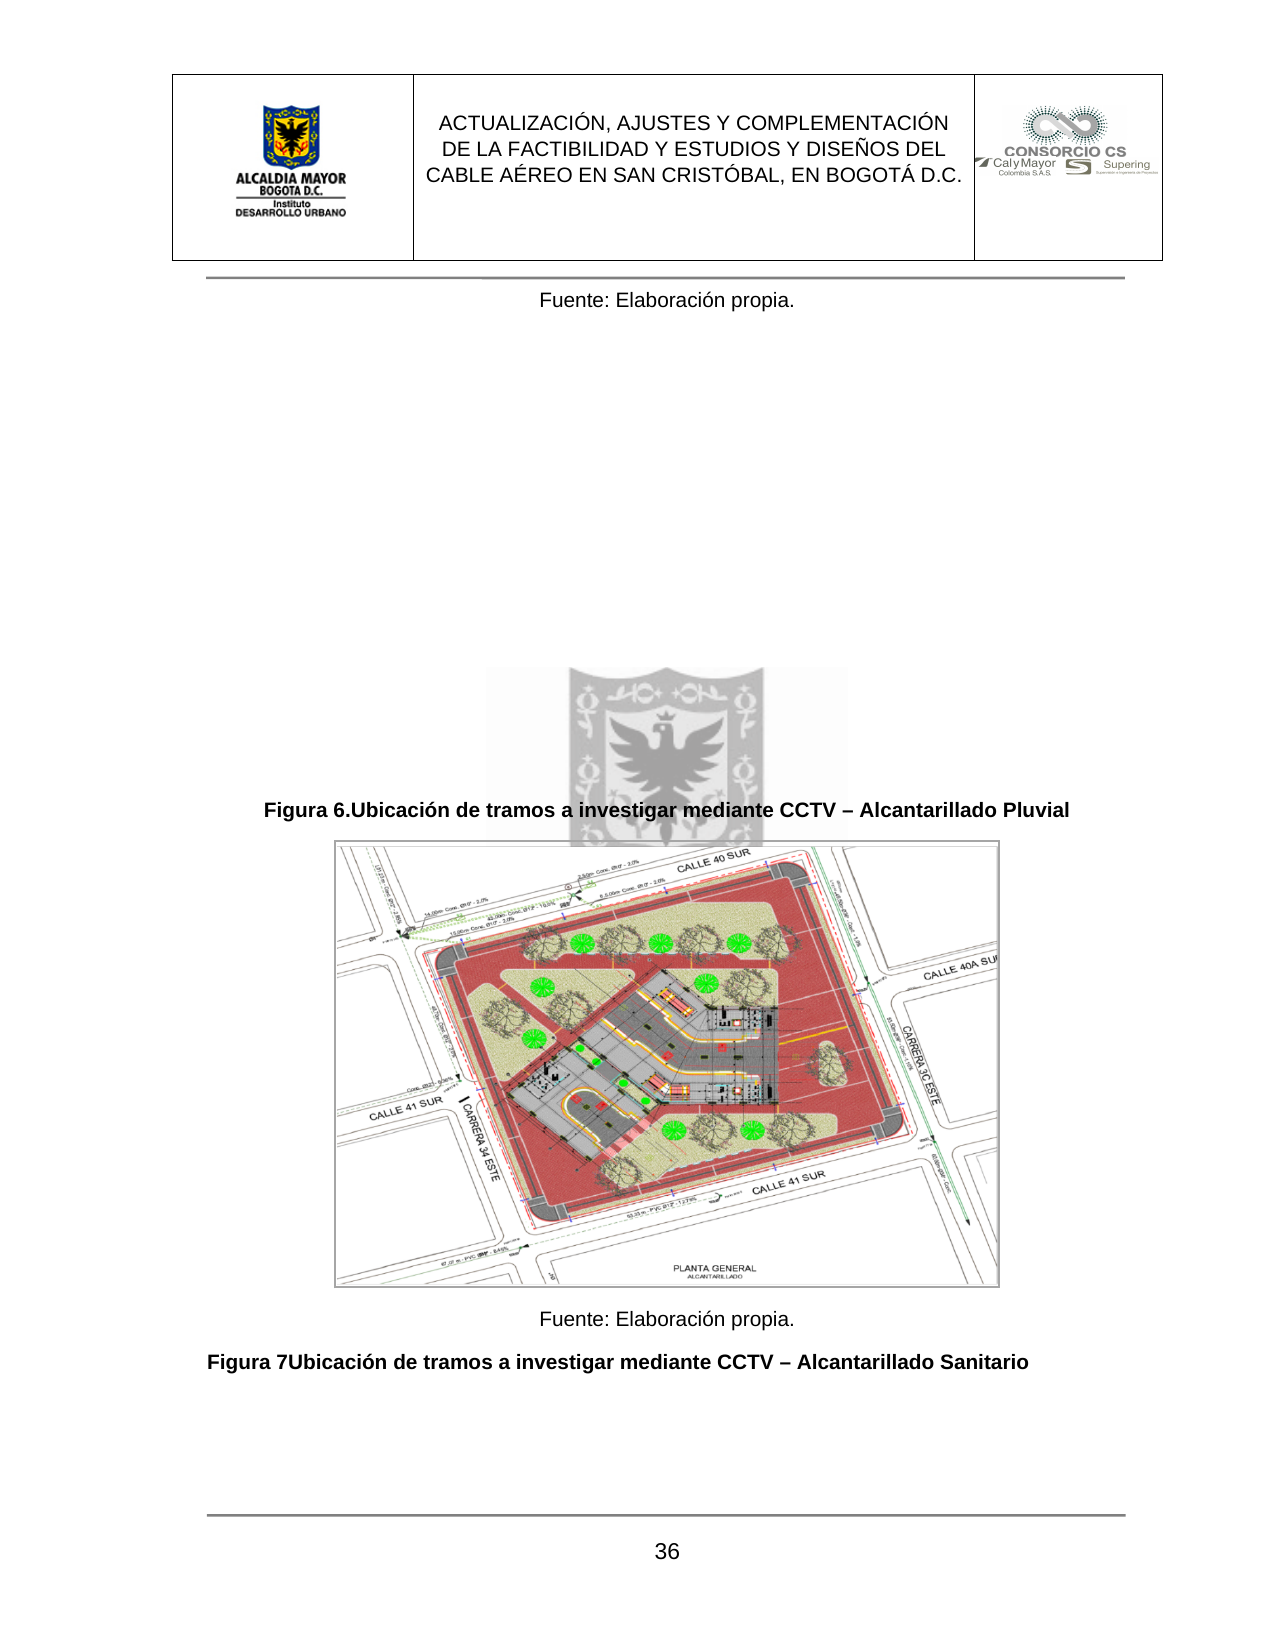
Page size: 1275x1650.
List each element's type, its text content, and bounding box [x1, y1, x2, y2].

text Fuente: Elaboración propia. [207, 1307, 1127, 1331]
picture [231, 99, 355, 228]
text Figura 7Ubicación de tramos a investigar mediante CCTV – Alcantarillado Sanitario [207, 1350, 1127, 1374]
text Fuente: Elaboración propia. [207, 288, 1127, 312]
picture [975, 105, 1159, 176]
text Figura 6.Ubicación de tramos a investigar mediante CCTV – Alcantarillado Pluvial [207, 798, 1127, 822]
picture [336, 842, 998, 1286]
